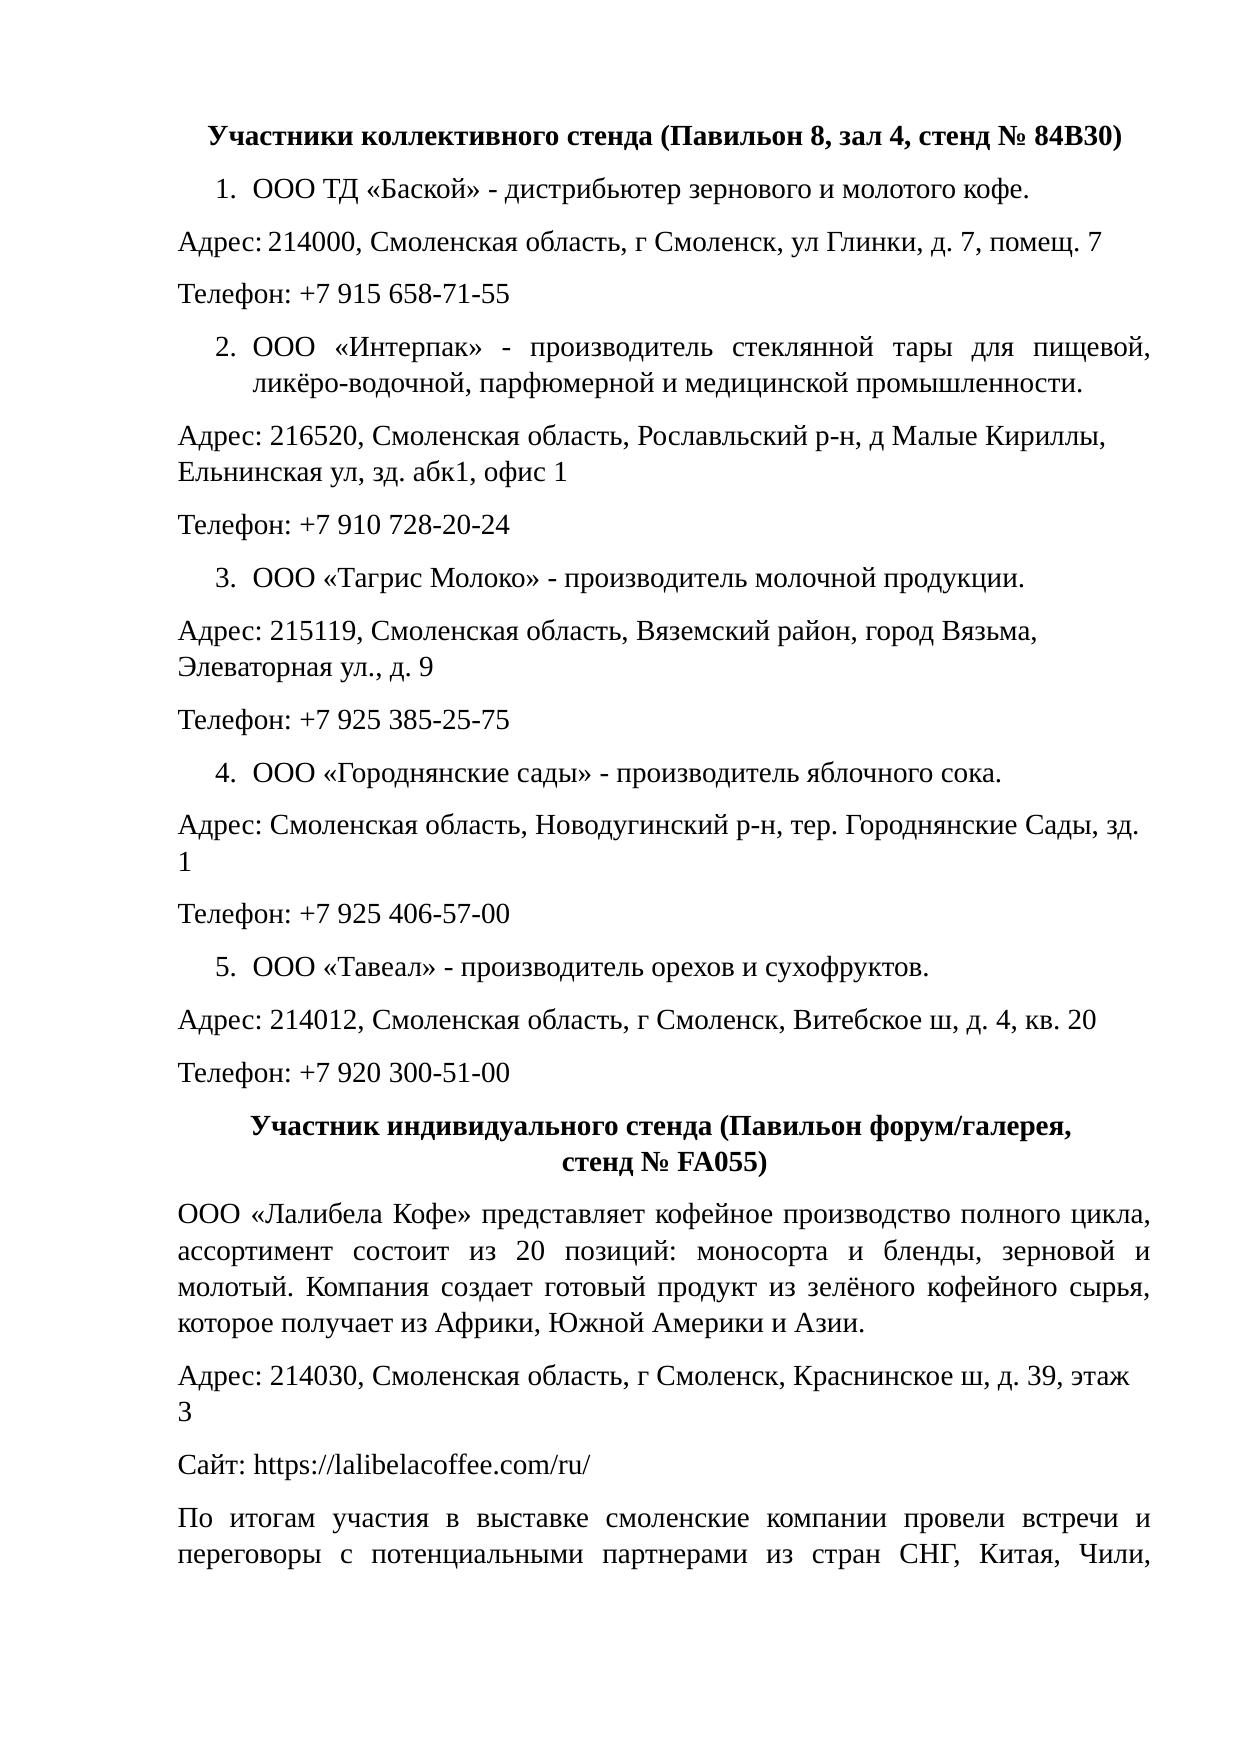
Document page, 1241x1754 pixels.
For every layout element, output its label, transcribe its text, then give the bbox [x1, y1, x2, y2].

text Телефон: +7 925 406-57-00 [177, 896, 1152, 930]
text Сайт: https://lalibelacoffee.com/ru/ [177, 1447, 1152, 1480]
text Адрес: 216520, Смоленская область, Рославльский р-н, д Малые Кириллы, Ельнинская ул, зд. абк1, офис 1 [177, 418, 1152, 488]
list ООО «Интерпак» - производитель стеклянной тары для пищевой, ликёро-водочной, парфюмерной и медицинской промышленности. [215, 329, 1152, 399]
list ООО «Городнянские сады» - производитель яблочного сока. [215, 755, 1152, 788]
text Телефон: +7 915 658-71-55 [177, 277, 1152, 310]
list ООО ТД «Баской» - дистрибьютер зернового и молотого кофе. [215, 171, 1152, 204]
list ООО «Тавеал» - производитель орехов и сухофруктов. [215, 949, 1152, 983]
text Адрес: 215119, Смоленская область, Вяземский район, город Вязьма, Элеваторная ул., д. 9 [177, 613, 1152, 683]
text Адрес: 214012, Смоленская область, г Смоленск, Витебское ш, д. 4, кв. 20 [177, 1002, 1152, 1036]
list ООО «Тагрис Молоко» - производитель молочной продукции. [215, 560, 1152, 594]
text Адрес: 214030, Смоленская область, г Смоленск, Краснинское ш, д. 39, этаж 3 [177, 1358, 1152, 1428]
text Телефон: +7 920 300-51-00 [177, 1055, 1152, 1088]
text Адрес: 214000, Смоленская область, г Смоленск, ул Глинки, д. 7, помещ. 7 [177, 224, 1152, 257]
text ООО «Лалибела Кофе» представляет кофейное производство полного цикла, ассортимент состоит из 20 позиций: моносорта и бленды, зерновой и молотый. Компания создает готовый продукт из зелёного кофейного сырья, которое получает из Африки, Южной Америки и Азии. [177, 1197, 1152, 1339]
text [177, 1500, 1152, 1569]
text Телефон: +7 925 385-25-75 [177, 702, 1152, 735]
text Телефон: +7 910 728-20-24 [177, 507, 1152, 541]
text Участник индивидуального стенда (Павильон форум/галерея, стенд № FA055) [177, 1108, 1152, 1177]
text Адрес: Смоленская область, Новодугинский р-н, тер. Городнянские Сады, зд. 1 [177, 807, 1152, 877]
text Участники коллективного стенда (Павильон 8, зал 4, стенд № 84B30) [177, 118, 1152, 152]
